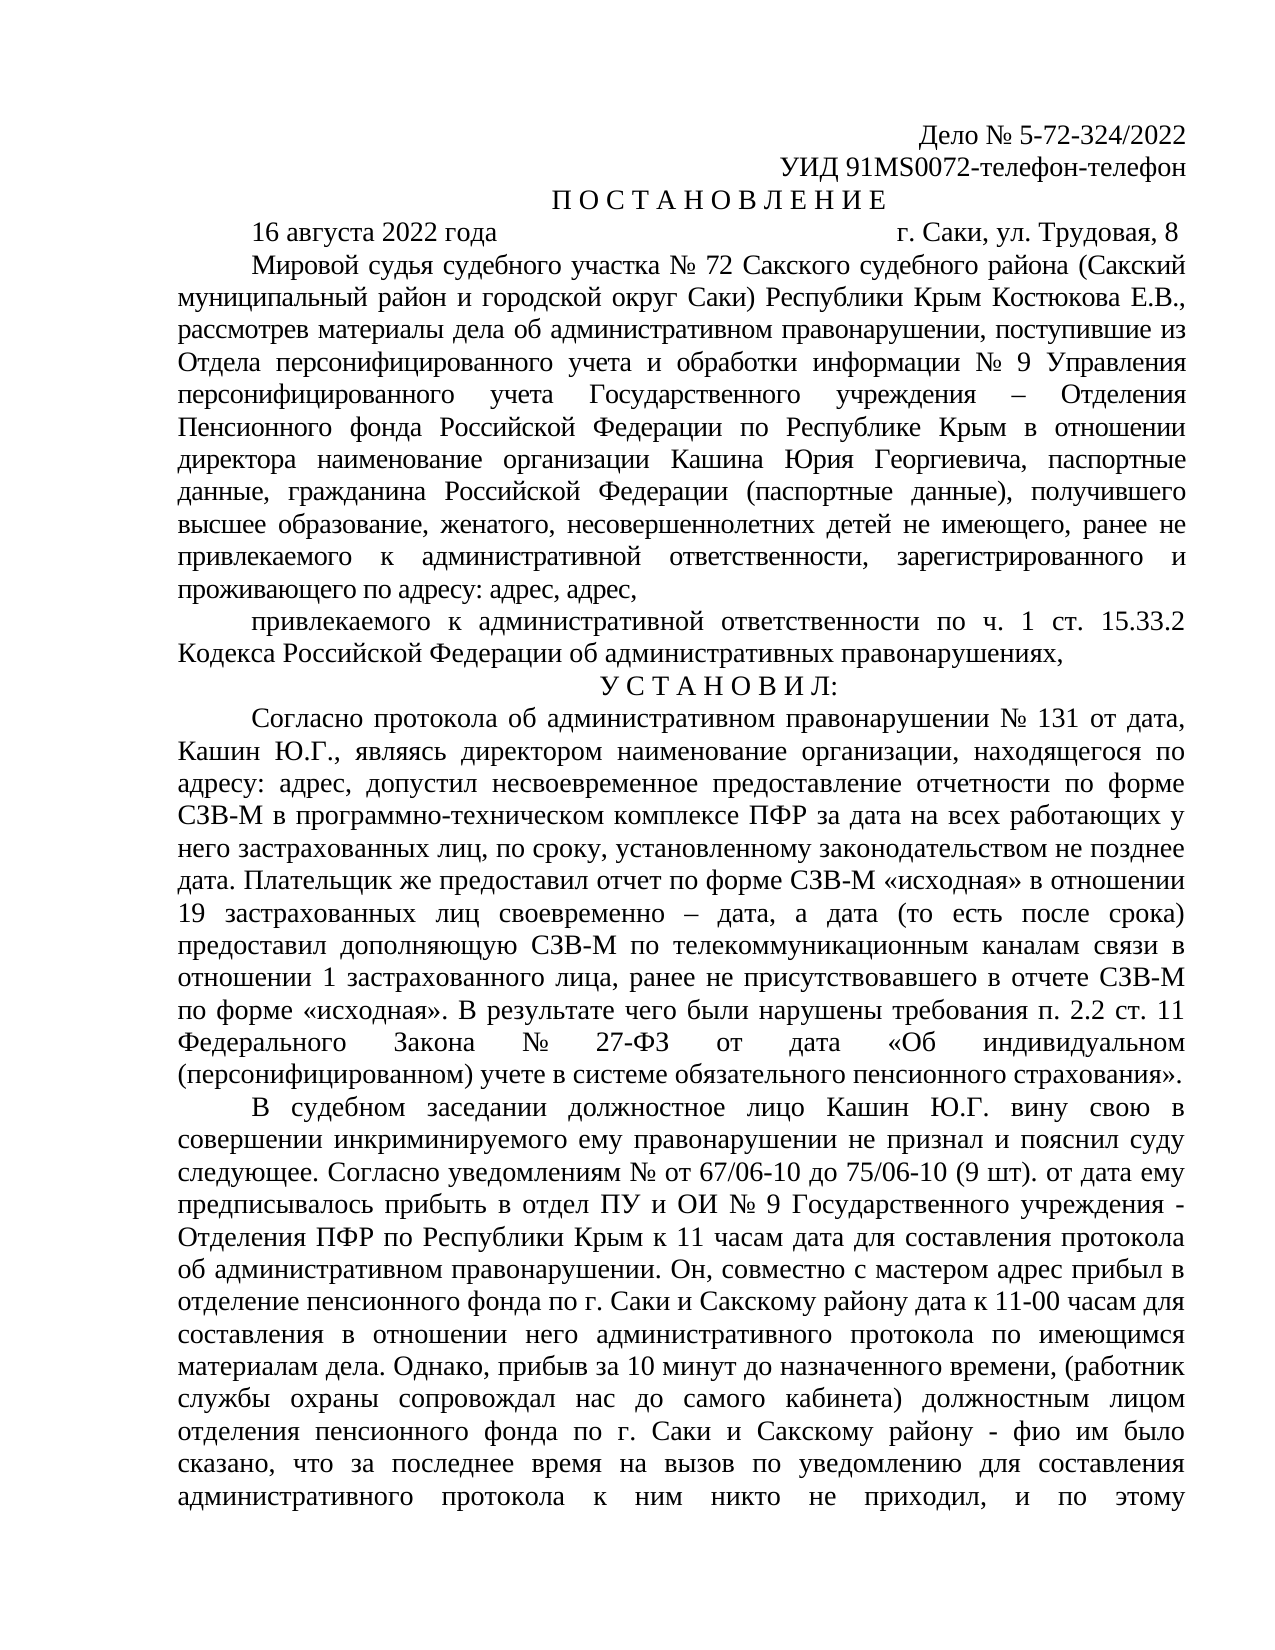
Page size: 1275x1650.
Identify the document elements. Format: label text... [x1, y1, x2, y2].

text 16 августа 2022 года г. Саки, ул. Трудовая, 8 [177, 215, 1186, 248]
text Дело № 5-72-324/2022 [177, 118, 1186, 151]
text привлекаемого к административной ответственности по ч. 1 ст. 15.33.2 Кодекса Российской Федерации об административных правонарушениях, [177, 604, 1186, 669]
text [177, 1090, 1186, 1511]
text П О С Т А Н О В Л Е Н И Е [177, 183, 1186, 215]
text У С Т А Н О В И Л: [177, 669, 1186, 701]
text Мировой судья судебного участка № 72 Сакского судебного района (Сакский муниципальный район и городской округ Саки) Республики Крым Костюкова Е.В., рассмотрев материалы дела об административном правонарушении, поступившие из Отдела персонифицированного учета и обработки информации № 9 Управления персонифицированного учета Государственного учреждения – Отделения Пенсионного фонда Российской Федерации по Республике Крым в отношении директора наименование организации Кашина Юрия Георгиевича, паспортные данные, гражданина Российской Федерации (паспортные данные), получившего высшее образование, женатого, несовершеннолетних детей не имеющего, ранее не привлекаемого к административной ответственности, зарегистрированного и проживающего по адресу: адрес, адрес, [177, 248, 1186, 604]
text Согласно протокола об административном правонарушении № 131 от дата, Кашин Ю.Г., являясь директором наименование организации, находящегося по адресу: адрес, допустил несвоевременное предоставление отчетности по форме СЗВ-М в программно-техническом комплексе ПФР за дата на всех работающих у него застрахованных лиц, по сроку, установленному законодательством не позднее дата. Плательщик же предоставил отчет по форме СЗВ-М «исходная» в отношении 19 застрахованных лиц своевременно – дата, а дата (то есть после срока) предоставил дополняющую СЗВ-М по телекоммуникационным каналам связи в отношении 1 застрахованного лица, ранее не присутствовавшего в отчете СЗВ-М по форме «исходная». В результате чего были нарушены требования п. 2.2 ст. 11 Федерального Закона № 27-ФЗ от дата «Об индивидуальном (персонифицированном) учете в системе обязательного пенсионного страхования». [177, 701, 1186, 1090]
text УИД 91MS0072-телефон-телефон [177, 151, 1186, 183]
